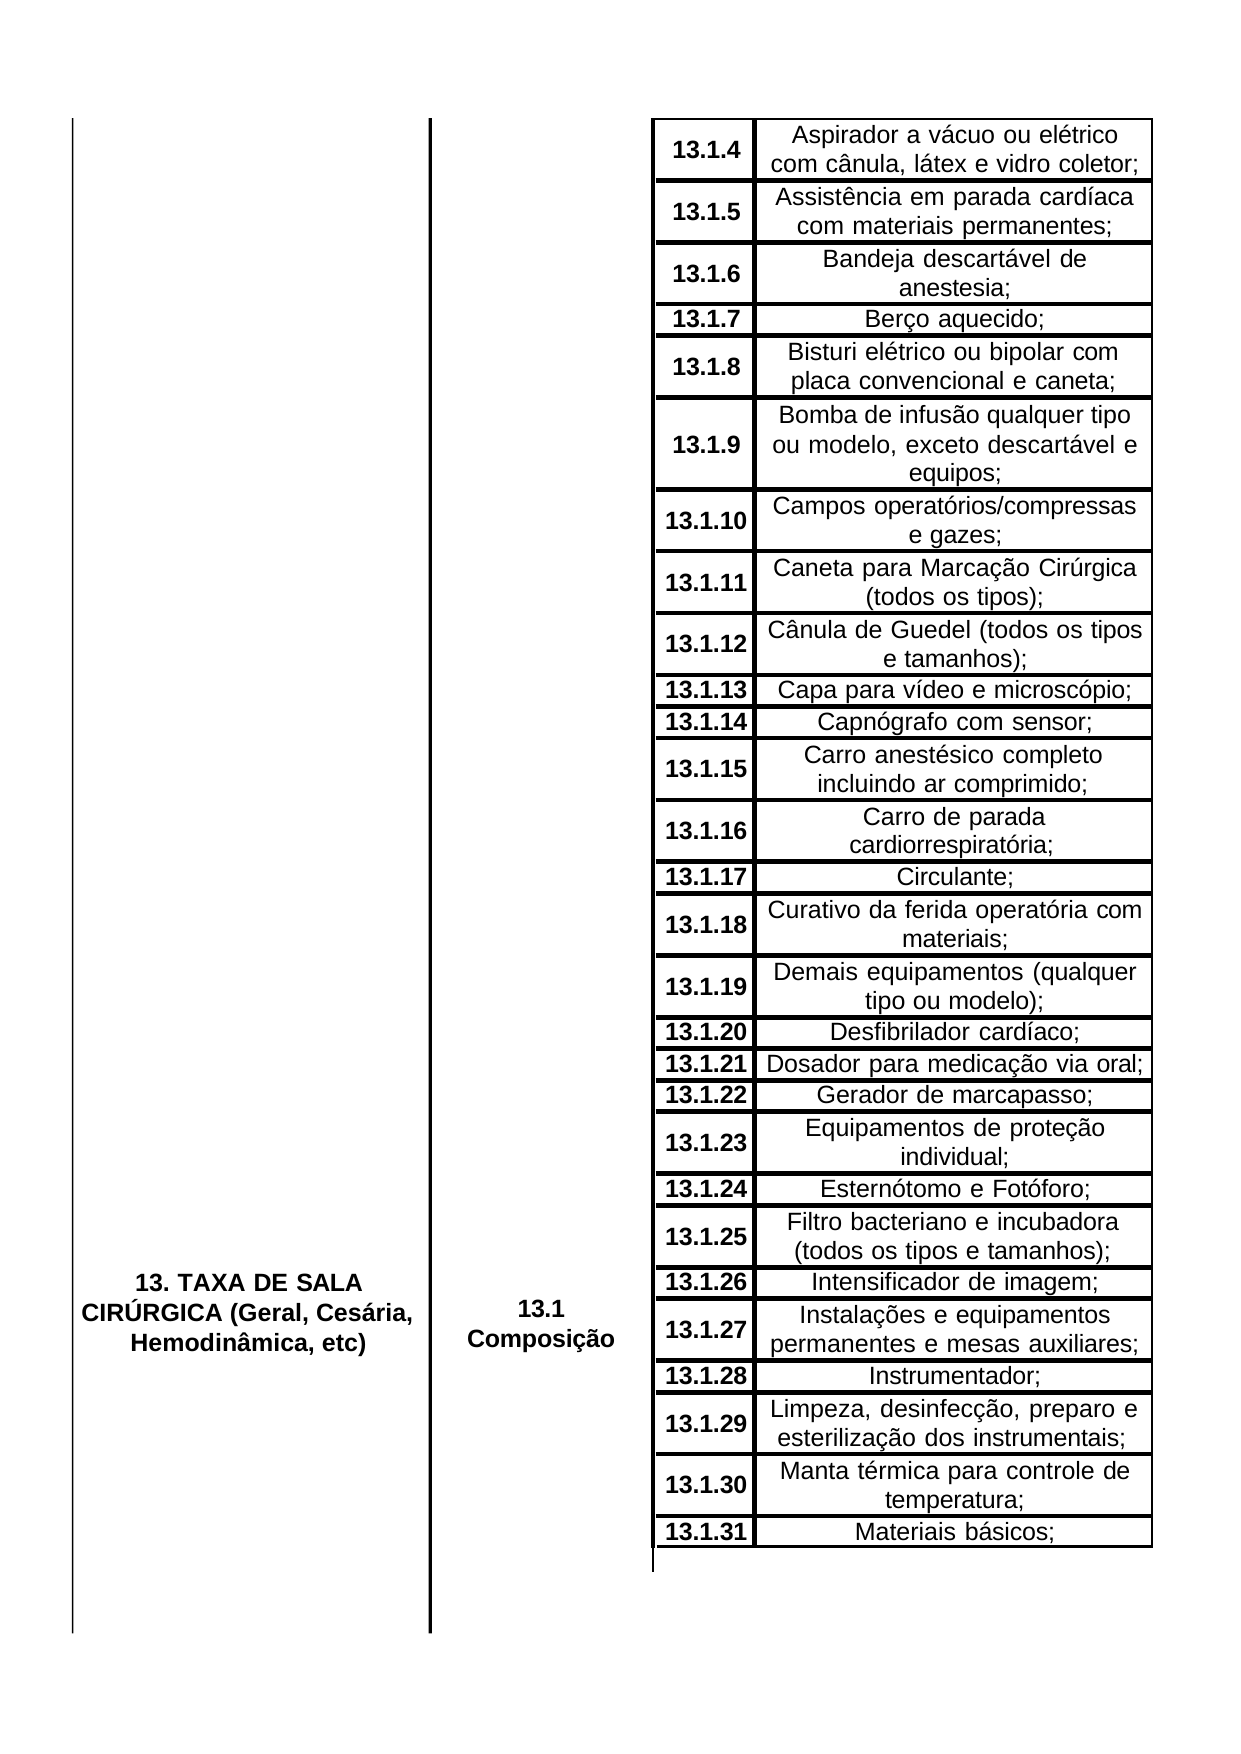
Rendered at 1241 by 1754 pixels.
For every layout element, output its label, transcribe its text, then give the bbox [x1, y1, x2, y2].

text Composição [443, 1324, 639, 1353]
text CIRÚRGICA (Geral, Cesária, Hemodinâmica, etc) [81, 1298, 421, 1357]
list TAXA DE SALA [135, 1268, 425, 1296]
text 13.1 [443, 1294, 639, 1322]
